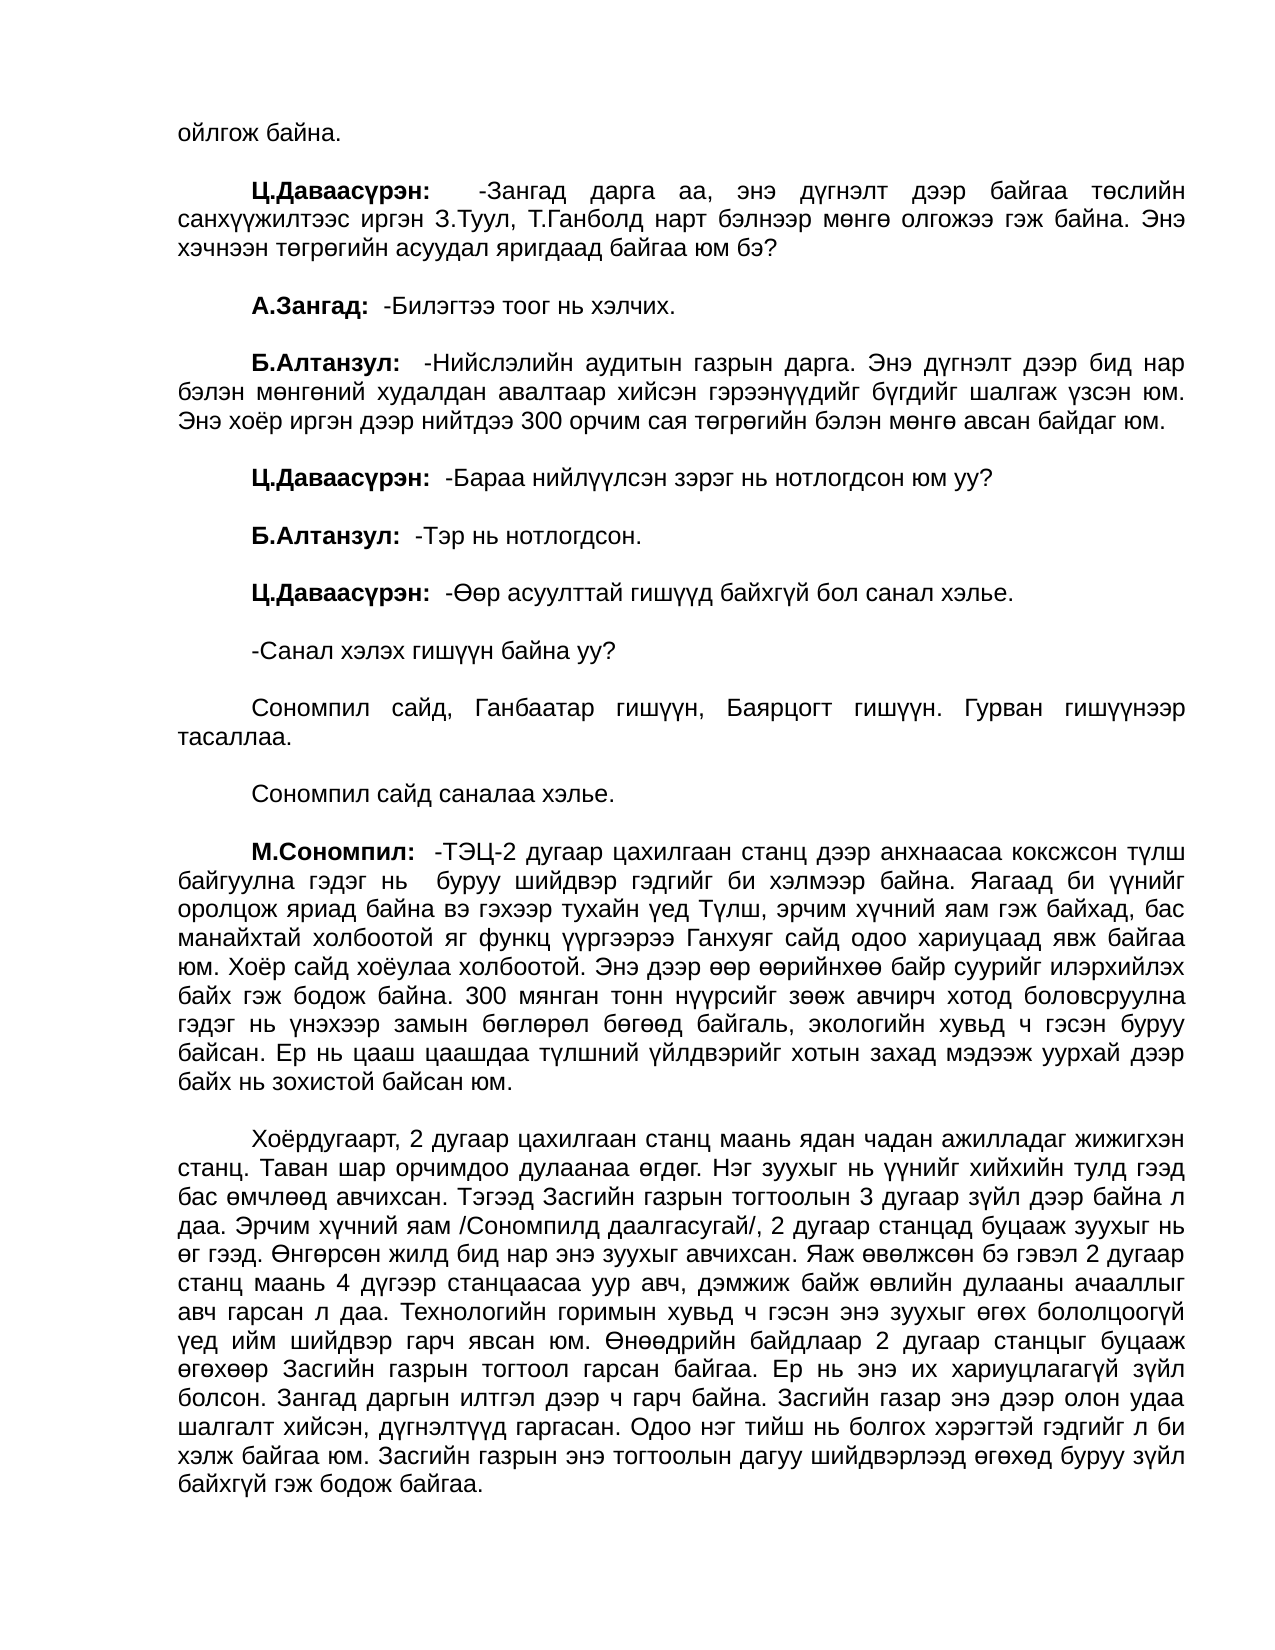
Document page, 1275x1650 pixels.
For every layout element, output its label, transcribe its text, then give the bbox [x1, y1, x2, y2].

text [177, 118, 1186, 147]
text Ц.Даваасүрэн: -Бараа нийлүүлсэн зэрэг нь нотлогдсон юм уу? [177, 463, 1186, 492]
text Хоёрдугаарт, 2 дугаар цахилгаан станц маань ядан чадан ажилладаг жижигхэн станц. Таван шар орчимдоо дулаанаа өгдөг. Нэг зуухыг нь үүнийг хийхийн тулд гээд бас өмчлөөд авчихсан. Тэгээд Засгийн газрын тогтоолын 3 дугаар зүйл дээр байна л даа. Эрчим хүчний яам /Сономпилд даалгасугай/, 2 дугаар станцад буцааж зуухыг нь өг гээд. Өнгөрсөн жилд бид нар энэ зуухыг авчихсан. Яаж өвөлжсөн бэ гэвэл 2 дугаар станц маань 4 дүгээр станцаасаа уур авч, дэмжиж байж өвлийн дулааны ачааллыг авч гарсан л даа. Технологийн горимын хувьд ч гэсэн энэ зуухыг өгөх бололцоогүй үед ийм шийдвэр гарч явсан юм. Өнөөдрийн байдлаар 2 дугаар станцыг буцааж өгөхөөр Засгийн газрын тогтоол гарсан байгаа. Ер нь энэ их хариуцлагагүй зүйл болсон. Зангад даргын илтгэл дээр ч гарч байна. Засгийн газар энэ дээр олон удаа шалгалт хийсэн, дүгнэлтүүд гаргасан. Одоо нэг тийш нь болгох хэрэгтэй гэдгийг л би хэлж байгаа юм. Засгийн газрын энэ тогтоолын дагуу шийдвэрлээд өгөхөд буруу зүйл байхгүй гэж бодож байгаа. [177, 1124, 1186, 1498]
text Сономпил сайд саналаа хэлье. [177, 779, 1186, 808]
text А.Зангад: -Билэгтээ тоог нь хэлчих. [177, 291, 1186, 319]
text -Санал хэлэх гишүүн байна уу? [177, 636, 1186, 664]
text Ц.Даваасүрэн: -Өөр асуулттай гишүүд байхгүй бол санал хэлье. [177, 578, 1186, 607]
text М.Сономпил: -ТЭЦ-2 дугаар цахилгаан станц дээр анхнаасаа коксжсон түлш байгуулна гэдэг нь буруу шийдвэр гэдгийг би хэлмээр байна. Яагаад би үүнийг оролцож яриад байна вэ гэхээр тухайн үед Түлш, эрчим хүчний яам гэж байхад, бас манайхтай холбоотой яг функц үүргээрээ Ганхуяг сайд одоо хариуцаад явж байгаа юм. Хоёр сайд хоёулаа холбоотой. Энэ дээр өөр өөрийнхөө байр суурийг илэрхийлэх байх гэж бодож байна. 300 мянган тонн нүүрсийг зөөж авчирч хотод боловсруулна гэдэг нь үнэхээр замын бөглөрөл бөгөөд байгаль, экологийн хувьд ч гэсэн буруу байсан. Ер нь цааш цаашдаа түлшний үйлдвэрийг хотын захад мэдээж уурхай дээр байх нь зохистой байсан юм. [177, 837, 1186, 1096]
text Б.Алтанзул: -Нийслэлийн аудитын газрын дарга. Энэ дүгнэлт дээр бид нар бэлэн мөнгөний худалдан авалтаар хийсэн гэрээнүүдийг бүгдийг шалгаж үзсэн юм. Энэ хоёр иргэн дээр нийтдээ 300 орчим сая төгрөгийн бэлэн мөнгө авсан байдаг юм. [177, 348, 1186, 434]
text Ц.Даваасүрэн: -Зангад дарга аа, энэ дүгнэлт дээр байгаа төслийн санхүүжилтээс иргэн З.Туул, Т.Ганболд нарт бэлнээр мөнгө олгожээ гэж байна. Энэ хэчнээн төгрөгийн асуудал яригдаад байгаа юм бэ? [177, 176, 1186, 262]
text Сономпил сайд, Ганбаатар гишүүн, Баярцогт гишүүн. Гурван гишүүнээр тасаллаа. [177, 693, 1186, 751]
text Б.Алтанзул: -Тэр нь нотлогдсон. [177, 521, 1186, 549]
